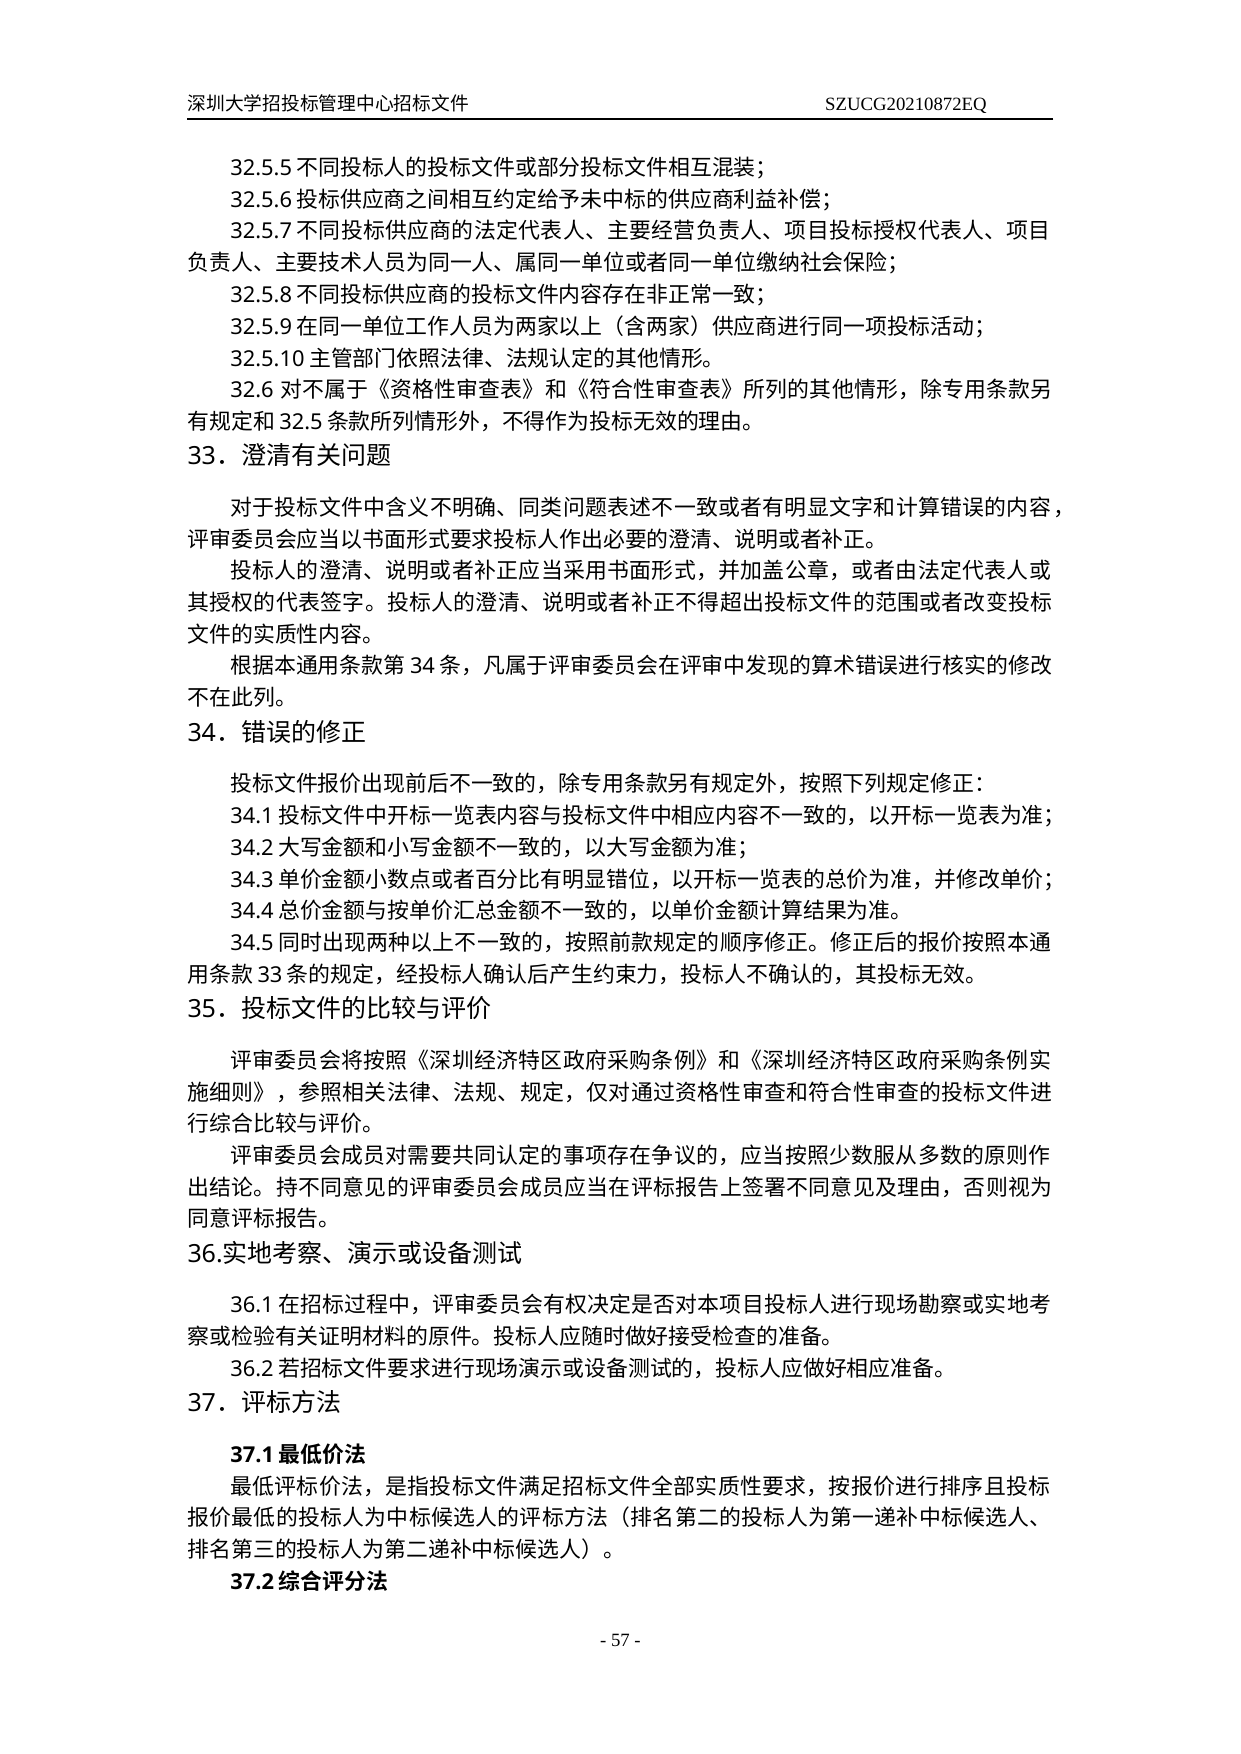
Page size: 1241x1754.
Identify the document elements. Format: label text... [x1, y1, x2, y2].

text 36.1在招标过程中，评审委员会有权决定是否对本项目投标人进行现场勘察或实地考察或检验有关证明材料的原件。投标人应随时做好接受检查的准备。 [187, 1287, 1053, 1351]
text 根据本通用条款第34条，凡属于评审委员会在评审中发现的算术错误进行核实的修改不在此列。 [187, 648, 1053, 712]
text 34.4总价金额与按单价汇总金额不一致的，以单价金额计算结果为准。 [187, 893, 1053, 925]
text 36.实地考察、演示或设备测试 [187, 1233, 1053, 1269]
text 32.5.5不同投标人的投标文件或部分投标文件相互混装； [187, 150, 1053, 182]
text 32.5.10主管部门依照法律、法规认定的其他情形。 [187, 341, 1053, 372]
text 34.2大写金额和小写金额不一致的，以大写金额为准； [187, 830, 1053, 862]
text 37.2综合评分法 [187, 1564, 1053, 1596]
text 37.1最低价法 [187, 1437, 1053, 1469]
text 34．错误的修正 [187, 712, 1053, 748]
text 37．评标方法 [187, 1383, 1053, 1419]
text 评审委员会成员对需要共同认定的事项存在争议的，应当按照少数服从多数的原则作出结论。持不同意见的评审委员会成员应当在评标报告上签署不同意见及理由，否则视为同意评标报告。 [187, 1138, 1053, 1233]
text 32.5.7不同投标供应商的法定代表人、主要经营负责人、项目投标授权代表人、项目负责人、主要技术人员为同一人、属同一单位或者同一单位缴纳社会保险； [187, 213, 1053, 277]
text 34.3单价金额小数点或者百分比有明显错位，以开标一览表的总价为准，并修改单价； [187, 862, 1053, 893]
text 32.5.9在同一单位工作人员为两家以上（含两家）供应商进行同一项投标活动； [187, 309, 1053, 341]
text 33．澄清有关问题 [187, 436, 1053, 472]
text 32.6 对不属于《资格性审查表》和《符合性审查表》所列的其他情形，除专用条款另有规定和32.5条款所列情形外，不得作为投标无效的理由。 [187, 372, 1053, 436]
text 35．投标文件的比较与评价 [187, 989, 1053, 1025]
text 投标文件报价出现前后不一致的，除专用条款另有规定外，按照下列规定修正： [187, 766, 1053, 798]
text 32.5.8不同投标供应商的投标文件内容存在非正常一致； [187, 277, 1053, 309]
text 32.5.6投标供应商之间相互约定给予未中标的供应商利益补偿； [187, 182, 1053, 213]
text 34.1投标文件中开标一览表内容与投标文件中相应内容不一致的，以开标一览表为准； [187, 798, 1053, 830]
text 34.5同时出现两种以上不一致的，按照前款规定的顺序修正。修正后的报价按照本通用条款33条的规定，经投标人确认后产生约束力，投标人不确认的，其投标无效。 [187, 925, 1053, 989]
text 36.2若招标文件要求进行现场演示或设备测试的，投标人应做好相应准备。 [187, 1351, 1053, 1383]
text 投标人的澄清、说明或者补正应当采用书面形式，并加盖公章，或者由法定代表人或其授权的代表签字。投标人的澄清、说明或者补正不得超出投标文件的范围或者改变投标文件的实质性内容。 [187, 553, 1053, 648]
text 评审委员会将按照《深圳经济特区政府采购条例》和《深圳经济特区政府采购条例实施细则》，参照相关法律、法规、规定，仅对通过资格性审查和符合性审查的投标文件进行综合比较与评价。 [187, 1043, 1053, 1138]
text 对于投标文件中含义不明确、同类问题表述不一致或者有明显文字和计算错误的内容，评审委员会应当以书面形式要求投标人作出必要的澄清、说明或者补正。 [187, 490, 1053, 553]
text 最低评标价法，是指投标文件满足招标文件全部实质性要求，按报价进行排序且投标报价最低的投标人为中标候选人的评标方法（排名第二的投标人为第一递补中标候选人、排名第三的投标人为第二递补中标候选人）。 [187, 1469, 1053, 1564]
